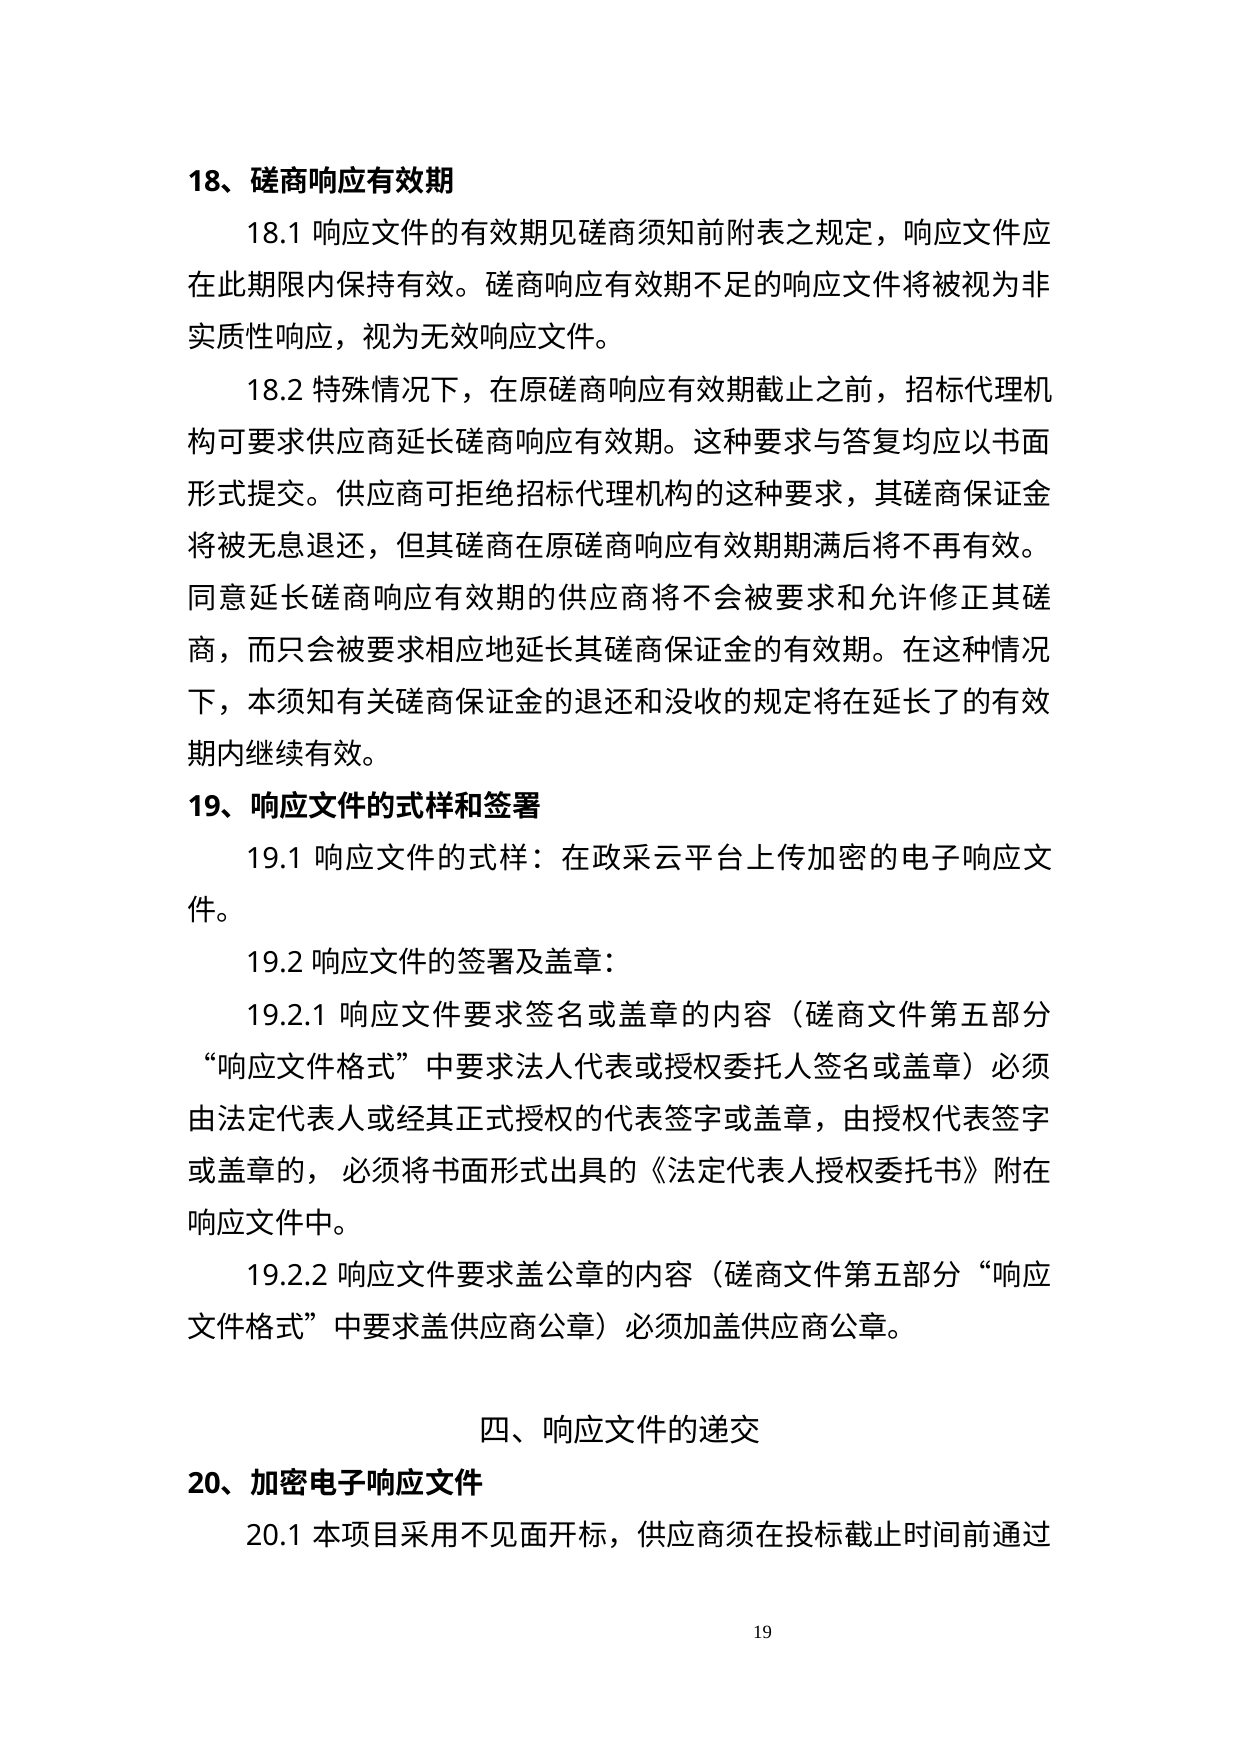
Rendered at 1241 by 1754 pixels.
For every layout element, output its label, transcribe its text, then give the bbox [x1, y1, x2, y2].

text 四、响应文件的递交 [187, 1400, 1053, 1452]
text 19、响应文件的式样和签署 [187, 775, 1053, 827]
text 18.1 响应文件的有效期见磋商须知前附表之规定，响应文件应在此期限内保持有效。磋商响应有效期不足的响应文件将被视为非实质性响应，视为无效响应文件。 [187, 202, 1053, 358]
text 19.2 响应文件的签署及盖章： [187, 931, 1053, 983]
text 19.1 响应文件的式样：在政采云平台上传加密的电子响应文件。 [187, 827, 1053, 931]
text 19.2.1 响应文件要求签名或盖章的内容（磋商文件第五部分“响应文件格式”中要求法人代表或授权委托人签名或盖章）必须由法定代表人或经其正式授权的代表签字或盖章，由授权代表签字或盖章的， 必须将书面形式出具的《法定代表人授权委托书》附在响应文件中。 [187, 983, 1053, 1244]
text 19.2.2 响应文件要求盖公章的内容（磋商文件第五部分“响应文件格式”中要求盖供应商公章）必须加盖供应商公章。 [187, 1244, 1053, 1348]
text 18.2 特殊情况下，在原磋商响应有效期截止之前，招标代理机构可要求供应商延长磋商响应有效期。这种要求与答复均应以书面形式提交。供应商可拒绝招标代理机构的这种要求，其磋商保证金将被无息退还，但其磋商在原磋商响应有效期期满后将不再有效。同意延长磋商响应有效期的供应商将不会被要求和允许修正其磋商，而只会被要求相应地延长其磋商保证金的有效期。在这种情况下，本须知有关磋商保证金的退还和没收的规定将在延长了的有效期内继续有效。 [187, 358, 1053, 775]
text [187, 1504, 1053, 1556]
text 20、加密电子响应文件 [187, 1452, 1053, 1504]
text 18、磋商响应有效期 [187, 150, 1053, 202]
